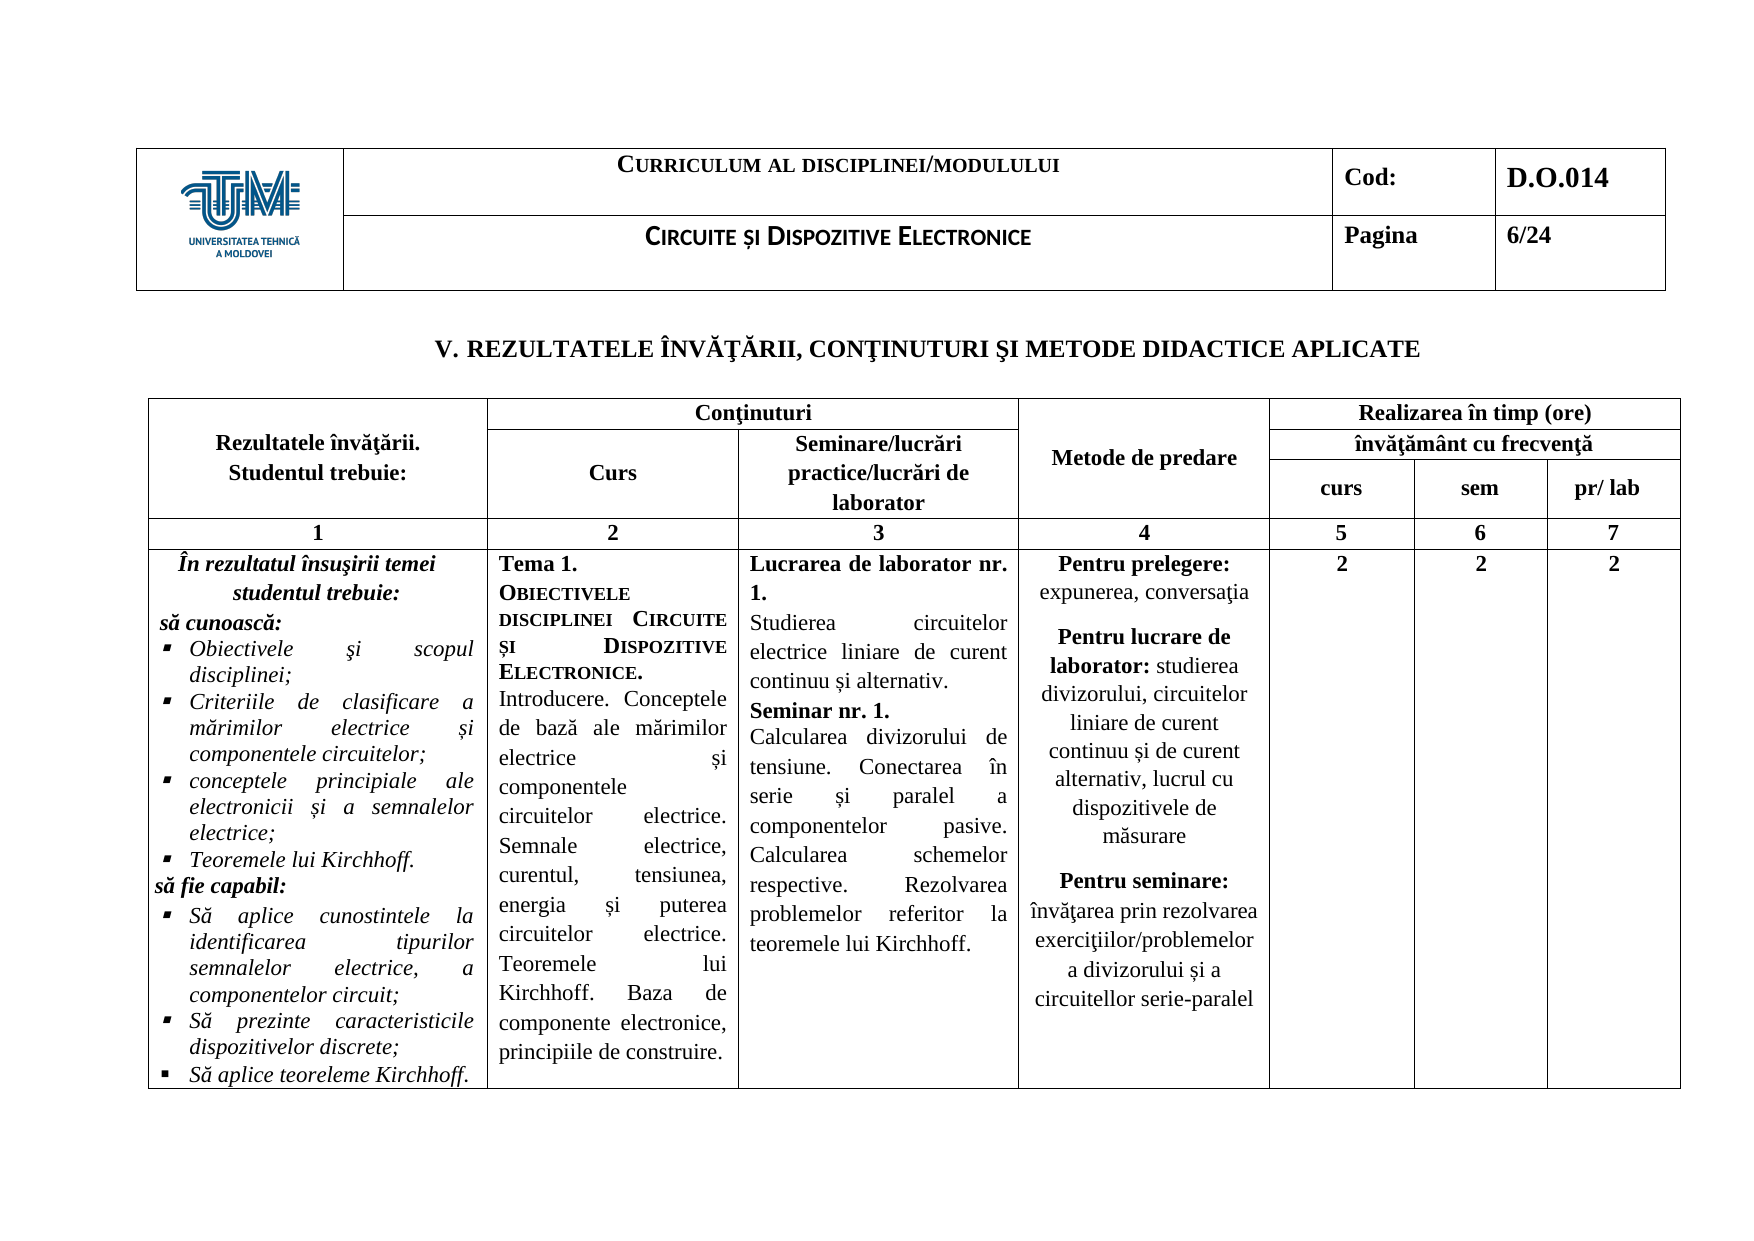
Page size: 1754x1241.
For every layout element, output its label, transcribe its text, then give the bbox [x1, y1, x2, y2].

table_cell Curs [488, 430, 738, 518]
table_header Metode de predare [1019, 399, 1269, 518]
table_cell învăţământ cu frecvenţă [1270, 430, 1680, 459]
table_cell 2 [1415, 550, 1547, 1088]
table_cell 2 [1270, 550, 1414, 1088]
table_cell 2 [1548, 550, 1680, 1088]
table_cell Seminare/lucrări practice/lucrări de laborator [739, 430, 1018, 518]
picture [181, 155, 300, 274]
table_header Rezultatele învăţării. Studentul trebuie: [149, 399, 487, 518]
table_cell 6 [1415, 519, 1547, 549]
table_cell 4 [1019, 519, 1269, 549]
table_cell 1 [149, 519, 487, 549]
table_cell pr/ lab [1548, 460, 1680, 518]
table_header Conţinuturi [488, 399, 1018, 429]
table_cell 7 [1548, 519, 1680, 549]
table_cell Lucrarea de laborator nr. 1. Studierea circuitelor electrice liniare de curent continuu și alternativ. Seminar nr. 1. Calcularea divizorului de tensiune. Conectarea în serie și paralel a componentelor pasive. Calcularea schemelor respective. Rezolvarea problemelor referitor la teoremele lui Kirchhoff. [739, 550, 1018, 1088]
table_cell 2 [488, 519, 738, 549]
list REZULTATELE ÎNVĂŢĂRII, CONŢINUTURI ŞI METODE DIDACTICE APLICATE [215, 334, 1665, 362]
table_cell curs [1270, 460, 1414, 518]
table_cell Tema 1. Obiectivele disciplinei Circuite și Dispozitive Electronice. Introducere. Conceptele de bază ale mărimilor electrice și componentele circuitelor electrice. Semnale electrice, curentul, tensiunea, energia și puterea circuitelor electrice. Teoremele lui Kirchhoff. Baza de componente electronice, principiile de construire. [488, 550, 738, 1088]
table_cell sem [1415, 460, 1547, 518]
table_header Realizarea în timp (ore) [1270, 399, 1680, 429]
table_cell Pentru prelegere: expunerea, conversaţia Pentru lucrare de laborator: studierea divizorului, circuitelor liniare de curent continuu și de curent alternativ, lucrul cu dispozitivele de măsurare Pentru seminare: învăţarea prin rezolvarea exerciţiilor/problemelor a divizorului și a circuitellor serie-paralel [1019, 550, 1269, 1088]
table_cell În rezultatul însuşirii temei studentul trebuie: să cunoască: Obiectivele şi scopul disciplinei; Criteriile de clasificare a mărimilor electrice și componentele circuitelor; conceptele principiale ale electronicii și a semnalelor electrice; Teoremele lui Kirchhoff. să fie capabil: Să aplice cunostintele la identificarea tipurilor semnalelor electrice, a componentelor circuit; Să prezinte caracteristicile dispozitivelor discrete; Să aplice teoreleme Kirchhoff. [149, 550, 487, 1088]
table_cell 5 [1270, 519, 1414, 549]
table_cell 3 [739, 519, 1018, 549]
